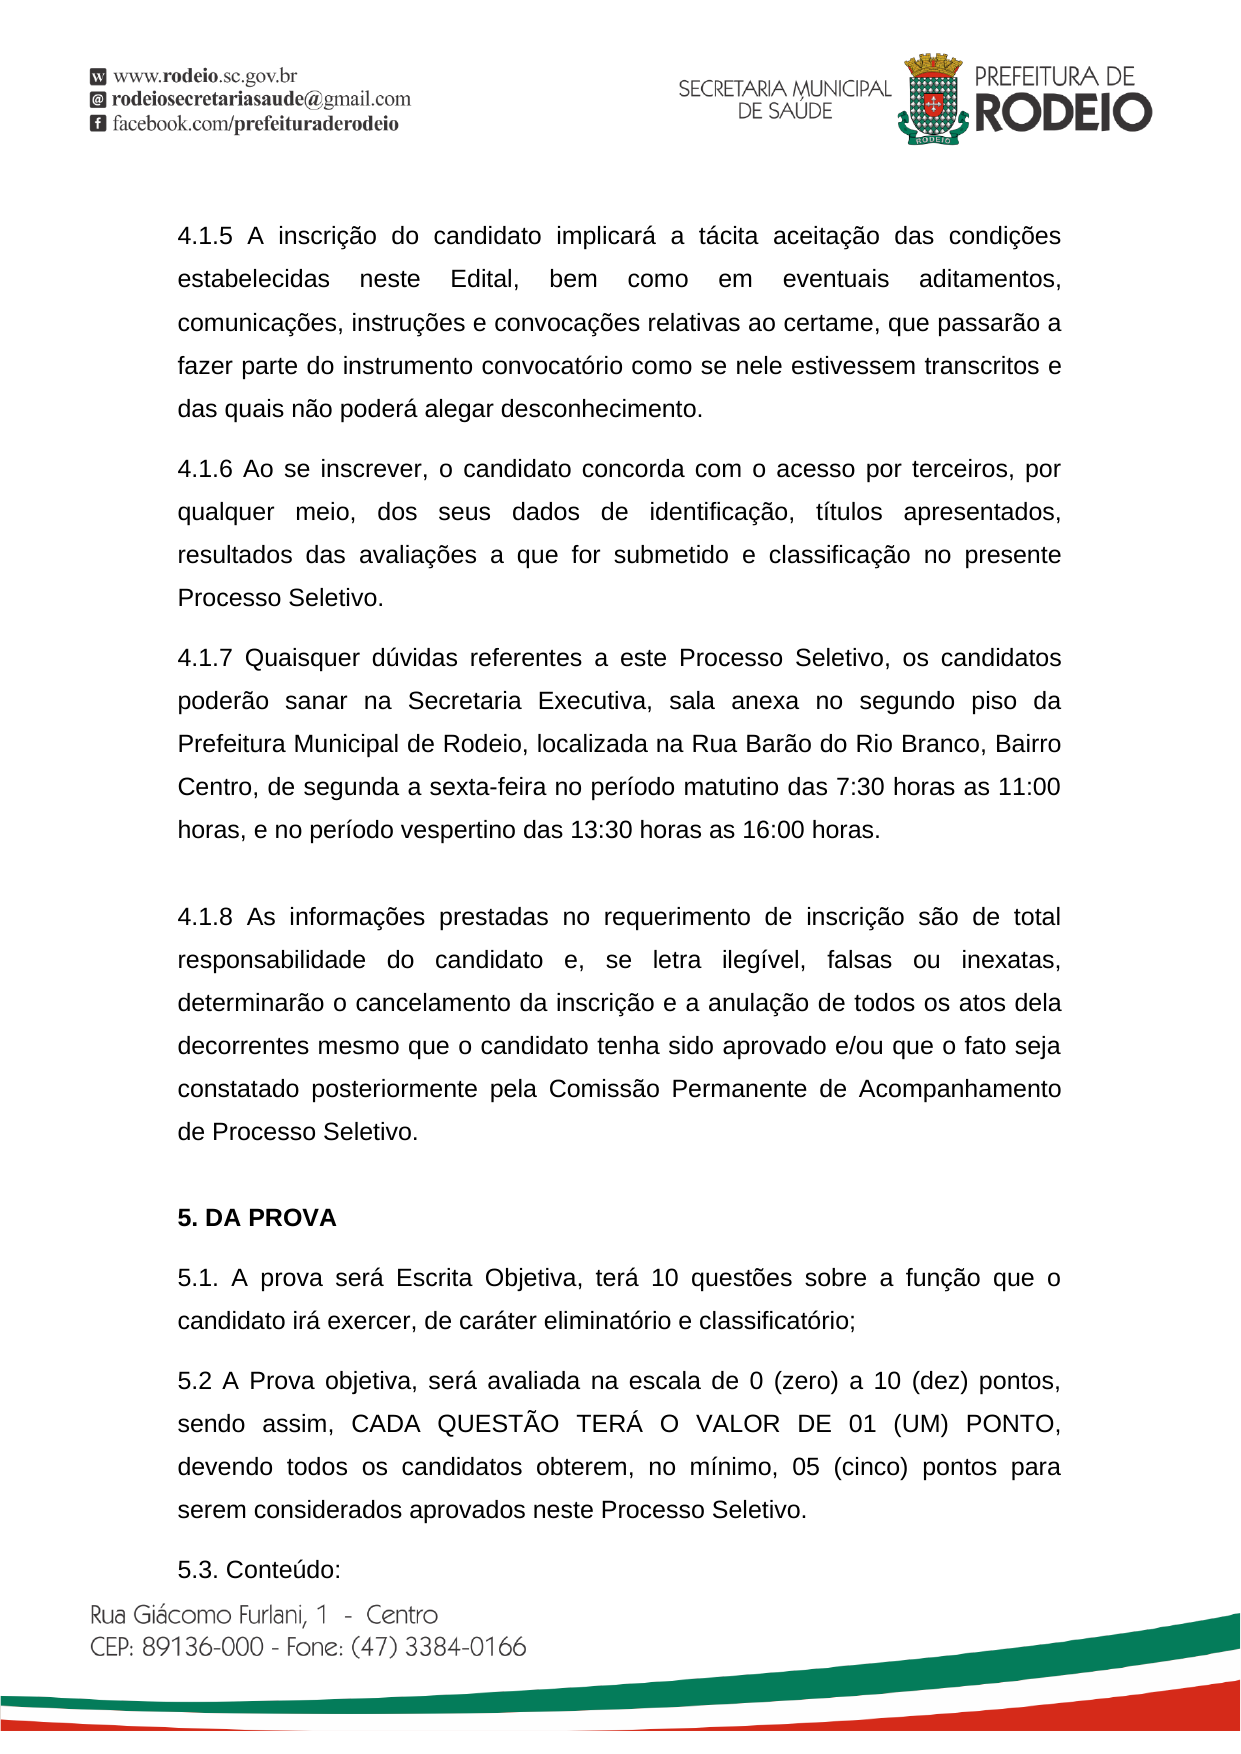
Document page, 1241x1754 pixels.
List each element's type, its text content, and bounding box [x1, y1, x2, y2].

text 4.1.5 A inscrição do candidato implicará a tácita aceitação das condições estabelecidas neste Edital, bem como em eventuais aditamentos, comunicações, instruções e convocações relativas ao certame, que passarão a fazer parte do instrumento convocatório como se nele estivessem transcritos e das quais não poderá alegar desconhecimento. [177, 221, 1063, 422]
text 5.3. Conteúdo: [177, 1555, 1063, 1584]
text 4.1.6 Ao se inscrever, o candidato concorda com o acesso por terceiros, por qualquer meio, dos seus dados de identificação, títulos apresentados, resultados das avaliações a que for submetido e classificação no presente Processo Seletivo. [177, 453, 1063, 612]
text 5.1. A prova será Escrita Objetiva, terá 10 questões sobre a função que o candidato irá exercer, de caráter eliminatório e classificatório; [177, 1263, 1063, 1335]
text 5. DA PROVA [177, 1203, 1063, 1232]
picture [0, 1603, 1241, 1731]
text 4.1.7 Quaisquer dúvidas referentes a este Processo Seletivo, os candidatos poderão sanar na Secretaria Executiva, sala anexa no segundo piso da Prefeitura Municipal de Rodeio, localizada na Rua Barão do Rio Branco, Bairro Centro, de segunda a sexta-feira no período matutino das 7:30 horas as 11:00 horas, e no período vespertino das 13:30 horas as 16:00 horas. [177, 643, 1063, 844]
text 5.2 A Prova objetiva, será avaliada na escala de 0 (zero) a 10 (dez) pontos, sendo assim, CADA QUESTÃO TERÁ O VALOR DE 01 (UM) PONTO, devendo todos os candidatos obterem, no mínimo, 05 (cinco) pontos para serem considerados aprovados neste Processo Seletivo. [177, 1366, 1063, 1524]
text 4.1.8 As informações prestadas no requerimento de inscrição são de total responsabilidade do candidato e, se letra ilegível, falsas ou inexatas, determinarão o cancelamento da inscrição e a anulação de todos os atos dela decorrentes mesmo que o candidato tenha sido aprovado e/ou que o fato seja constatado posteriormente pela Comissão Permanente de Acompanhamento de Processo Seletivo. [177, 901, 1063, 1146]
picture [0, 43, 1241, 181]
